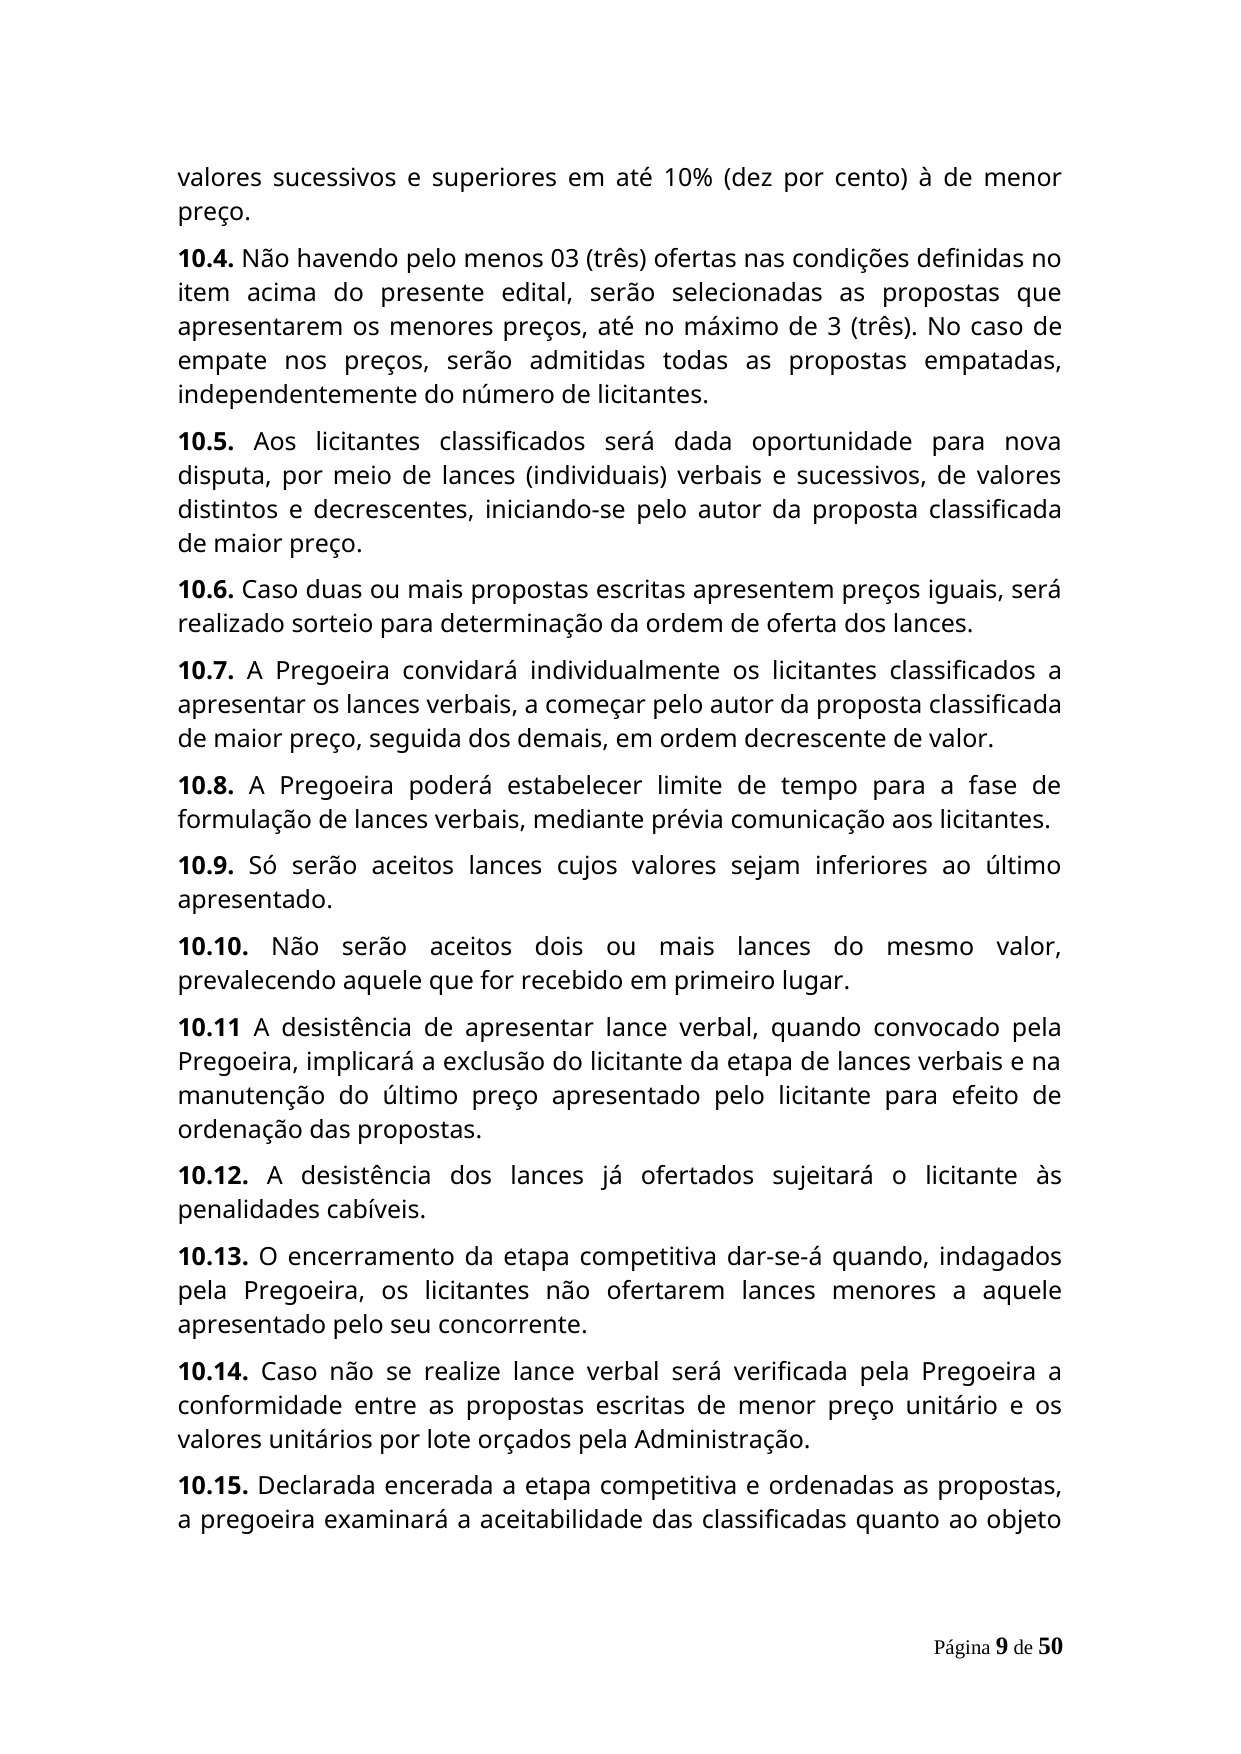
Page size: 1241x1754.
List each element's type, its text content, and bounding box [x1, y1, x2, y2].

text 10.9. Só serão aceitos lances cujos valores sejam inferiores ao último apresentado. [177, 848, 1063, 916]
text 10.10. Não serão aceitos dois ou mais lances do mesmo valor, prevalecendo aquele que for recebido em primeiro lugar. [177, 929, 1063, 997]
text 10.11 A desistência de apresentar lance verbal, quando convocado pela Pregoeira, implicará a exclusão do licitante da etapa de lances verbais e na manutenção do último preço apresentado pelo licitante para efeito de ordenação das propostas. [177, 1009, 1063, 1146]
text 10.14. Caso não se realize lance verbal será verificada pela Pregoeira a conformidade entre as propostas escritas de menor preço unitário e os valores unitários por lote orçados pela Administração. [177, 1353, 1063, 1456]
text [177, 1468, 1063, 1536]
text 10.12. A desistência dos lances já ofertados sujeitará o licitante às penalidades cabíveis. [177, 1158, 1063, 1226]
text 10.4. Não havendo pelo menos 03 (três) ofertas nas condições definidas no item acima do presente edital, serão selecionadas as propostas que apresentarem os menores preços, até no máximo de 3 (três). No caso de empate nos preços, serão admitidas todas as propostas empatadas, independentemente do número de licitantes. [177, 241, 1063, 411]
text 10.5. Aos licitantes classificados será dada oportunidade para nova disputa, por meio de lances (individuais) verbais e sucessivos, de valores distintos e decrescentes, iniciando-se pelo autor da proposta classificada de maior preço. [177, 423, 1063, 559]
text 10.13. O encerramento da etapa competitiva dar-se-á quando, indagados pela Pregoeira, os licitantes não ofertarem lances menores a aquele apresentado pelo seu concorrente. [177, 1239, 1063, 1341]
text 10.6. Caso duas ou mais propostas escritas apresentem preços iguais, será realizado sorteio para determinação da ordem de oferta dos lances. [177, 572, 1063, 640]
text 10.7. A Pregoeira convidará individualmente os licitantes classificados a apresentar os lances verbais, a começar pelo autor da proposta classificada de maior preço, seguida dos demais, em ordem decrescente de valor. [177, 653, 1063, 755]
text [177, 160, 1063, 228]
text 10.8. A Pregoeira poderá estabelecer limite de tempo para a fase de formulação de lances verbais, mediante prévia comunicação aos licitantes. [177, 767, 1063, 836]
